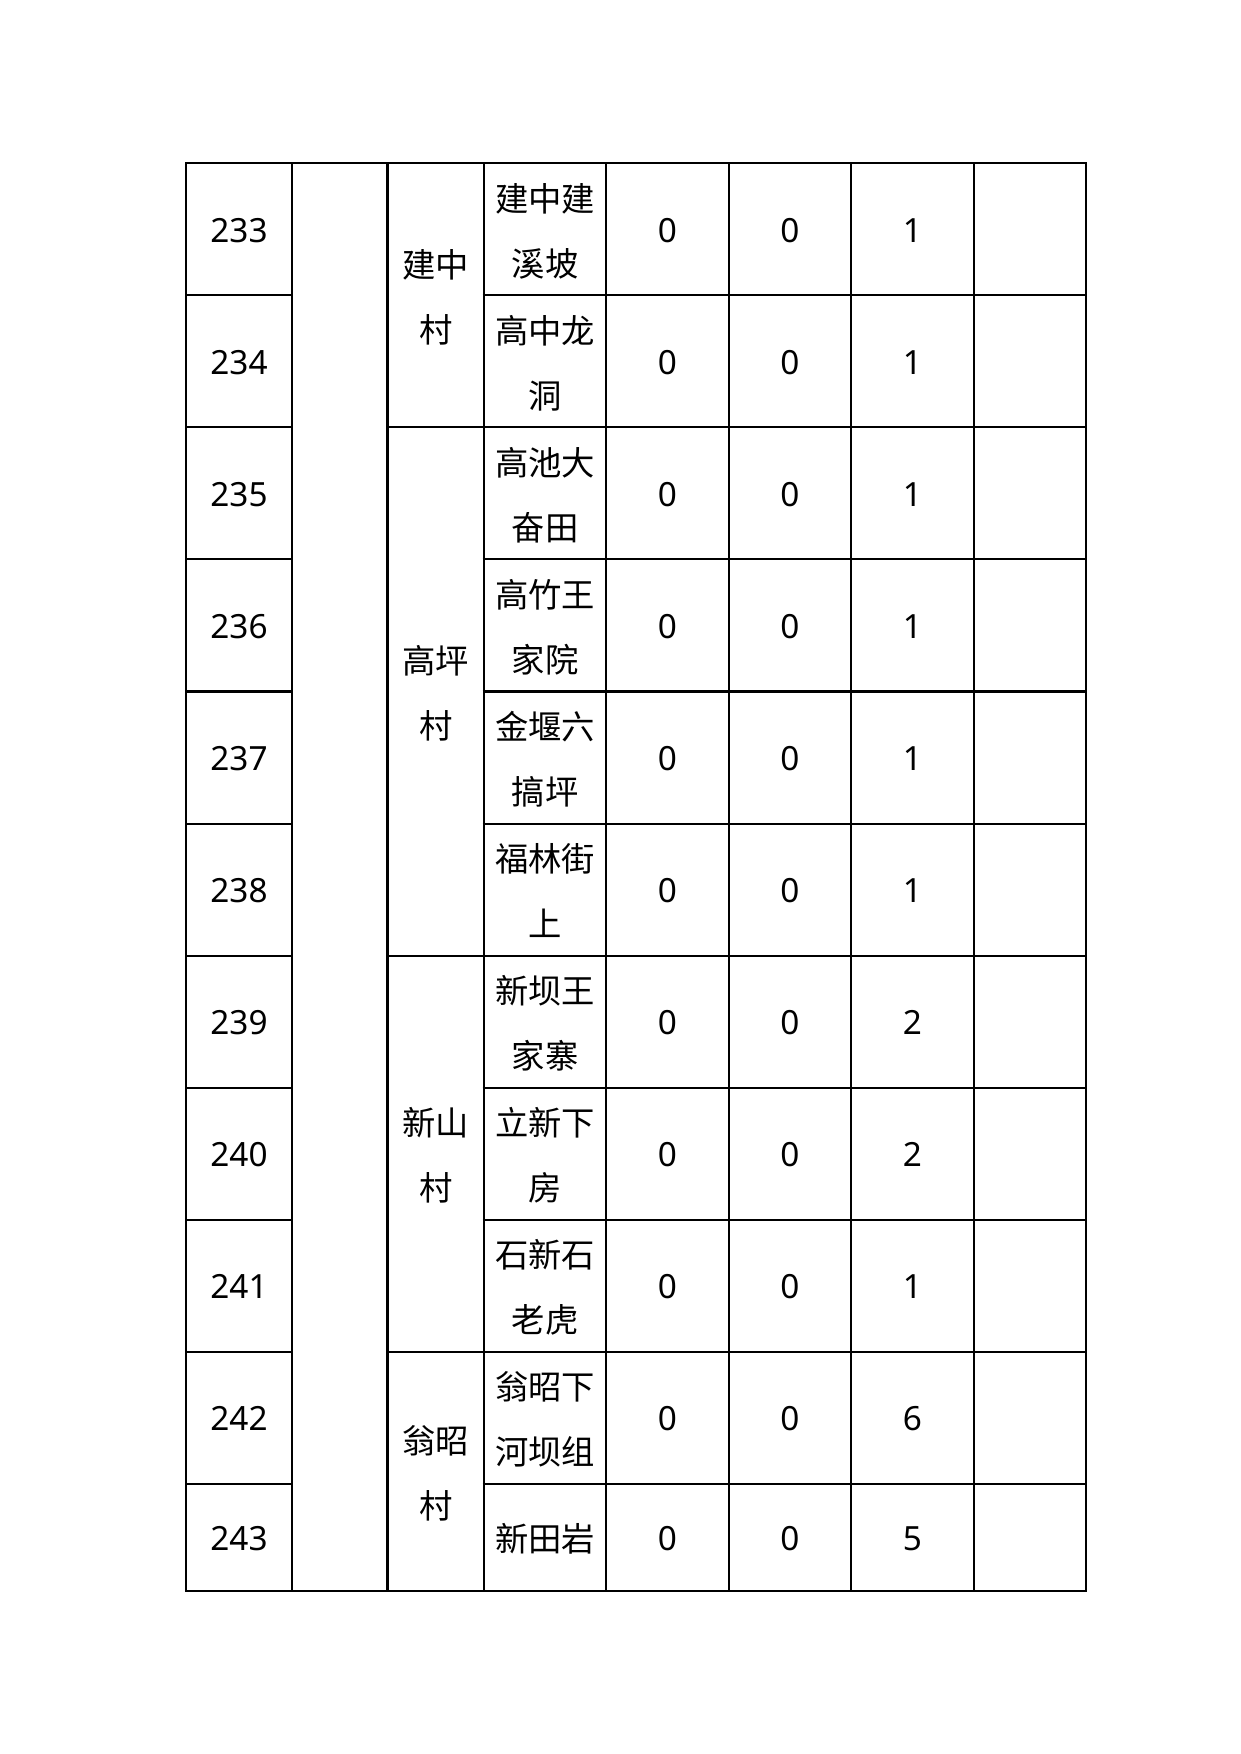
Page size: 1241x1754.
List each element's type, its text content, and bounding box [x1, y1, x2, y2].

table_cell 0 [607, 1353, 728, 1483]
table_cell 1 [852, 825, 973, 954]
table_cell 235 [187, 428, 291, 558]
table_cell 金堰六搞坪 [485, 693, 605, 822]
table_cell 0 [607, 825, 728, 954]
table_cell 立新下房 [485, 1089, 605, 1219]
table_cell 翁昭村 [389, 1353, 483, 1590]
table_cell 1 [852, 1221, 973, 1351]
table_cell 高中龙洞 [485, 296, 605, 426]
table_cell 高坪村 [389, 428, 483, 954]
table_cell 0 [607, 428, 728, 558]
table_cell 241 [187, 1221, 291, 1351]
table_cell 翁昭下河坝组 [485, 1353, 605, 1483]
table_cell [975, 825, 1085, 954]
table_cell 石新石老虎 [485, 1221, 605, 1351]
table_cell 新坝王家寨 [485, 957, 605, 1087]
table_cell 0 [607, 693, 728, 822]
table_cell [975, 428, 1085, 558]
table_cell 233 [187, 164, 291, 294]
table_cell 5 [852, 1485, 973, 1590]
table_cell 238 [187, 825, 291, 954]
table_cell 0 [607, 296, 728, 426]
table_cell 1 [852, 693, 973, 822]
table_cell [975, 164, 1085, 294]
table_cell [975, 296, 1085, 426]
table_cell 1 [852, 296, 973, 426]
table_cell 0 [730, 1353, 850, 1483]
table_cell 6 [852, 1353, 973, 1483]
table_cell 0 [730, 164, 850, 294]
table_cell 234 [187, 296, 291, 426]
table_cell [975, 693, 1085, 822]
table_cell [975, 957, 1085, 1087]
table_cell 0 [730, 957, 850, 1087]
table_cell 1 [852, 428, 973, 558]
table_cell [975, 1221, 1085, 1351]
table_cell 0 [607, 1089, 728, 1219]
table_cell [975, 1485, 1085, 1590]
table_cell 新山村 [389, 957, 483, 1351]
table_cell 高池大奋田 [485, 428, 605, 558]
table_cell 243 [187, 1485, 291, 1590]
table_cell [975, 560, 1085, 690]
table_cell 0 [607, 1221, 728, 1351]
table_cell 福林街上 [485, 825, 605, 954]
table_cell 0 [730, 1089, 850, 1219]
table_cell [975, 1089, 1085, 1219]
table_cell 242 [187, 1353, 291, 1483]
table_cell 0 [730, 693, 850, 822]
table_cell 1 [852, 560, 973, 690]
table_cell 2 [852, 957, 973, 1087]
table_cell 新田岩头红组 [485, 1485, 605, 1590]
table_cell 2 [852, 1089, 973, 1219]
table_cell 0 [607, 560, 728, 690]
table_cell 建中村 [389, 164, 483, 426]
table_cell 236 [187, 560, 291, 690]
table_cell 0 [607, 164, 728, 294]
table_cell 1 [852, 164, 973, 294]
table_cell 0 [607, 957, 728, 1087]
table_cell 0 [607, 1485, 728, 1590]
table_cell 0 [730, 296, 850, 426]
table_cell 0 [730, 1485, 850, 1590]
table_cell 239 [187, 957, 291, 1087]
table_cell 0 [730, 1221, 850, 1351]
table_cell 240 [187, 1089, 291, 1219]
table_cell 0 [730, 428, 850, 558]
table_cell 237 [187, 693, 291, 822]
table_cell 建中建溪坡 [485, 164, 605, 294]
table_cell 0 [730, 825, 850, 954]
table_cell 高竹王家院 [485, 560, 605, 690]
table_cell 0 [730, 560, 850, 690]
table_cell [975, 1353, 1085, 1483]
